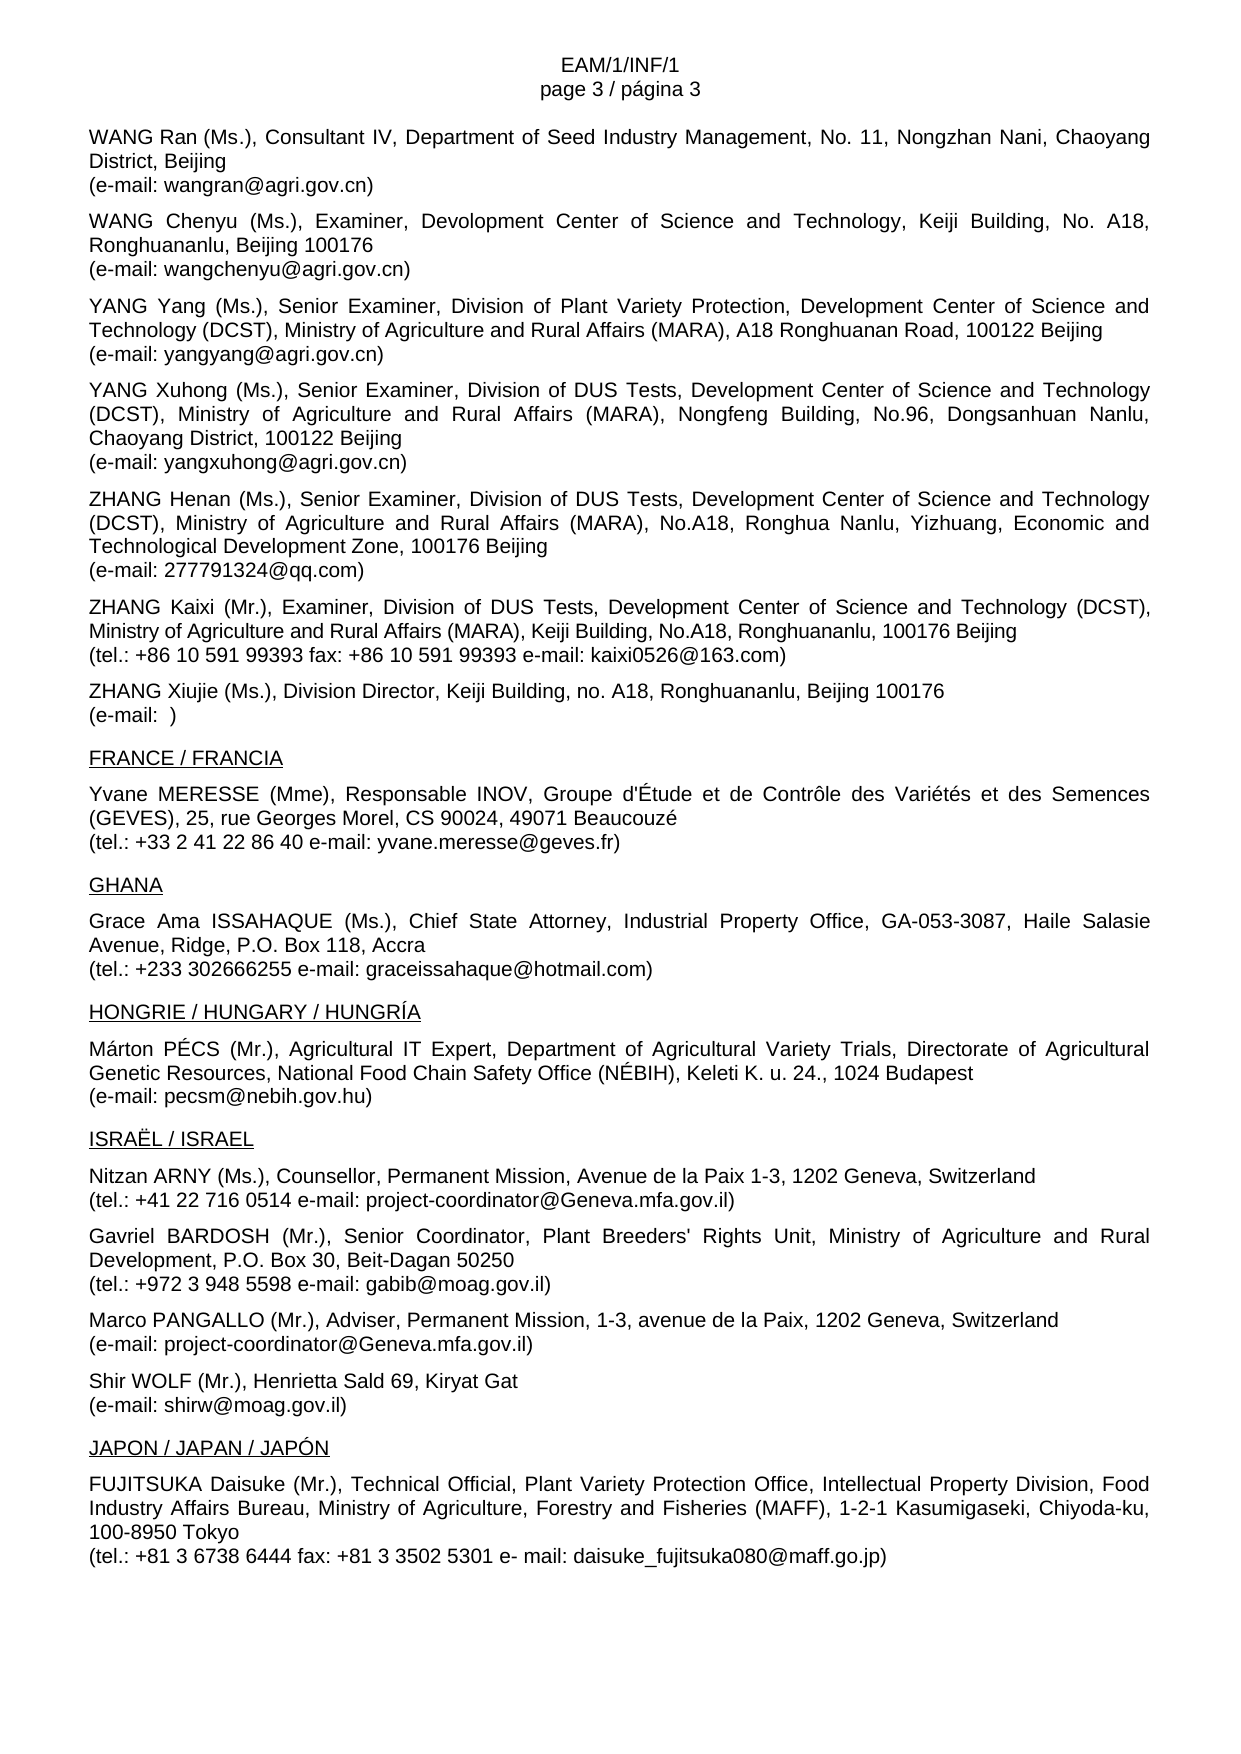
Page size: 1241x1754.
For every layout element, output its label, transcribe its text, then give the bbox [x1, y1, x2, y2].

text WANG Ran (Ms .), Consultant IV, Department of Seed Industry Management, No. 11, Nongzhan Nani, Chaoyang District, Beijing (e-mail: wangran@agri.gov.cn) [89, 125, 1152, 197]
text Marco PANGALLO (Mr.), Adviser, Permanent Mission, 1-3, avenue de la Paix, 1202 Geneva, Switzerland (e-mail: project-coordinator@Geneva.mfa.gov.il) [89, 1308, 1152, 1356]
text FUJITSUKA Daisuke (Mr.), Technical Official, Plant Variety Protection Office, Intellectual Property Division, Food Industry Affairs Bureau, Ministry of Agriculture, Forestry and Fisheries (MAFF), 1-2-1 Kasumigaseki, Chiyoda-ku, 100-8950 Tokyo (tel.: +81 3 6738 6444 fax: +81 3 3502 5301 e- mail: daisuke_fujitsuka080@maff.go.jp) [89, 1472, 1152, 1568]
text GHANA [89, 873, 1152, 897]
text ISRAËL / ISRAEL [89, 1127, 1152, 1151]
text Yvane MERESSE (Mme), Responsable INOV, Groupe d'Étude et de Contrôle des Variétés et des Semences (GEVES), 25, rue Georges Morel, CS 90024, 49071 Beaucouzé (tel.: +33 2 41 22 86 40 e-mail: yvane.meresse@geves.fr) [89, 782, 1152, 854]
text ZHANG Henan (Ms.), Senior Examiner, Division of DUS Tests, Development Center of Science and Technology (DCST), Ministry of Agriculture and Rural Affairs (MARA), No.A18, Ronghua Nanlu, Yizhuang, Economic and Technological Development Zone, 100176 Beijing (e-mail: 277791324@qq.com) [89, 486, 1152, 582]
text Shir WOLF (Mr.), Henrietta Sald 69, Kiryat Gat (e-mail: shirw@moag.gov.il) [89, 1369, 1152, 1417]
text ZHANG Kaixi (Mr.), Examiner, Division of DUS Tests, Development Center of Science and Technology (DCST), Ministry of Agriculture and Rural Affairs (MARA), Keiji Building, No.A18, Ronghuananlu, 100176 Beijing (tel.: +86 10 591 99393 fax: +86 10 591 99393 e-mail: kaixi0526@163.com) [89, 595, 1152, 667]
text YANG Xuhong (Ms.), Senior Examiner, Division of DUS Tests, Development Center of Science and Technology (DCST), Ministry of Agriculture and Rural Affairs (MARA), Nongfeng Building, No.96, Dongsanhuan Nanlu, Chaoyang District, 100122 Beijing (e-mail: yangxuhong@agri.gov.cn) [89, 378, 1152, 474]
text Nitzan ARNY (Ms.), Counsellor, Permanent Mission, Avenue de la Paix 1-3, 1202 Geneva, Switzerland (tel.: +41 22 716 0514 e-mail: project-coordinator@Geneva.mfa.gov.il) [89, 1163, 1152, 1211]
text JAPON / JAPAN / JAPÓN [89, 1435, 1152, 1459]
text ZHANG Xiujie (Ms.), Division Director, Keiji Building, no. A18, Ronghuananlu, Beijing 100176 (e-mail: ) [89, 679, 1152, 727]
text YANG Yang (Ms.), Senior Examiner, Division of Plant Variety Protection, Development Center of Science and Technology (DCST), Ministry of Agriculture and Rural Affairs (MARA), A18 Ronghuanan Road, 100122 Beijing (e-mail: yangyang@agri.gov.cn) [89, 294, 1152, 366]
text Grace Ama ISSAHAQUE (Ms.), Chief State Attorney, Industrial Property Office, GA-053-3087, Haile Salasie Avenue, Ridge, P.O. Box 118, Accra (tel.: +233 302666255 e-mail: graceissahaque@hotmail.com) [89, 909, 1152, 981]
text WANG Chenyu (Ms.), Examiner, Devolopment Center of Science and Technology, Keiji Building, No. A18, Ronghuananlu, Beijing 100176 (e-mail: wangchenyu@agri.gov.cn) [89, 209, 1152, 281]
text Gavriel BARDOSH (Mr.), Senior Coordinator, Plant Breeders' Rights Unit, Ministry of Agriculture and Rural Development, P.O. Box 30, Beit-Dagan 50250 (tel.: +972 3 948 5598 e-mail: gabib@moag.gov.il) [89, 1224, 1152, 1296]
text Márton PÉCS (Mr.), Agricultural IT Expert, Department of Agricultural Variety Trials, Directorate of Agricultural Genetic Resources, National Food Chain Safety Office (NÉBIH), Keleti K. u. 24., 1024 Budapest (e-mail: pecsm@nebih.gov.hu) [89, 1036, 1152, 1108]
text HONGRIE / HUNGARY / HUNGRÍA [89, 1000, 1152, 1024]
text FRANCE / FRANCIA [89, 746, 1152, 770]
